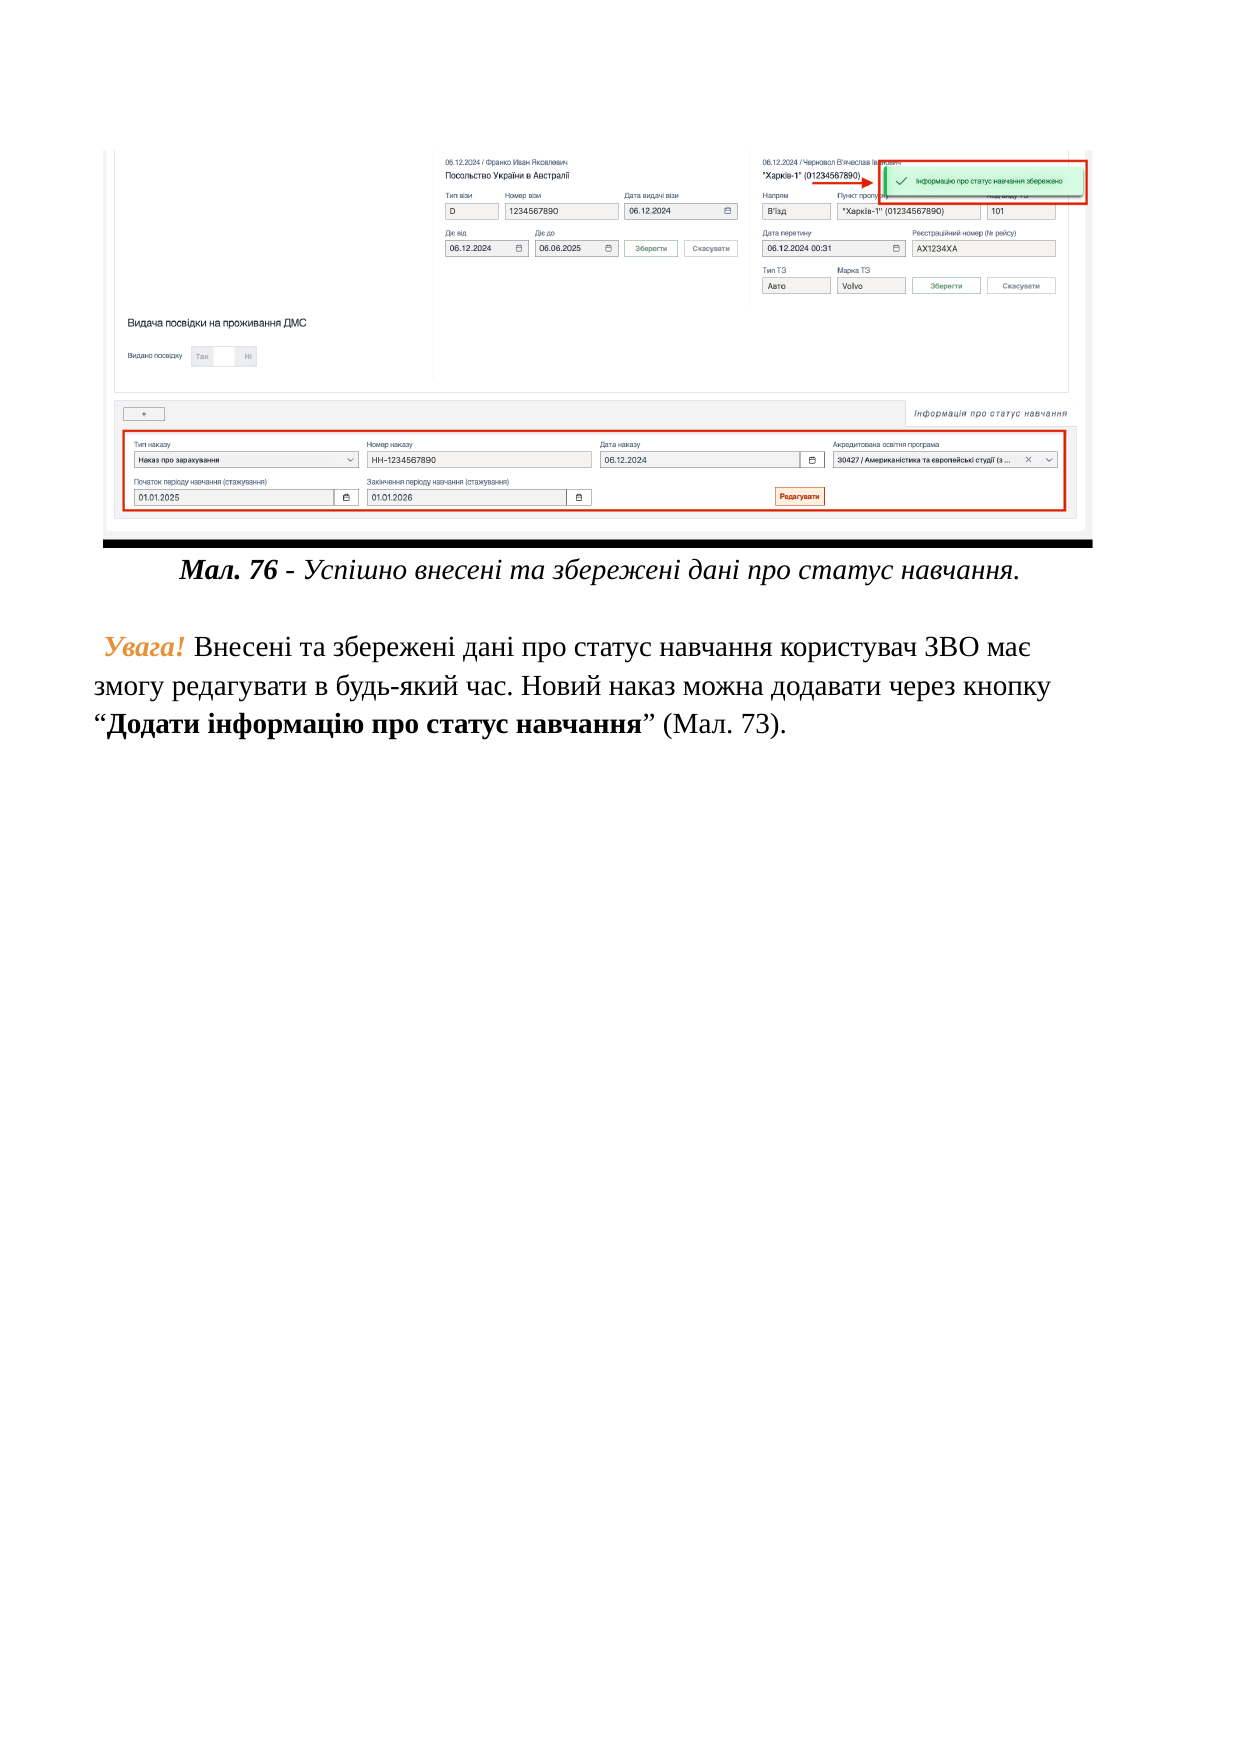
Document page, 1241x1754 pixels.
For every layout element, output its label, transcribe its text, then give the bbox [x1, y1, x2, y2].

text Мал. 76 - Успішно внесені та збережені дані про статус навчання. [112, 552, 1090, 586]
picture [103, 150, 1093, 548]
text Увага! Внесені та збережені дані про статус навчання користувач ЗВО має змогу редагувати в будь-який час. Новий наказ можна додавати через кнопку “Додати інформацію про статус навчання” (Мал. 73). [94, 629, 1090, 740]
